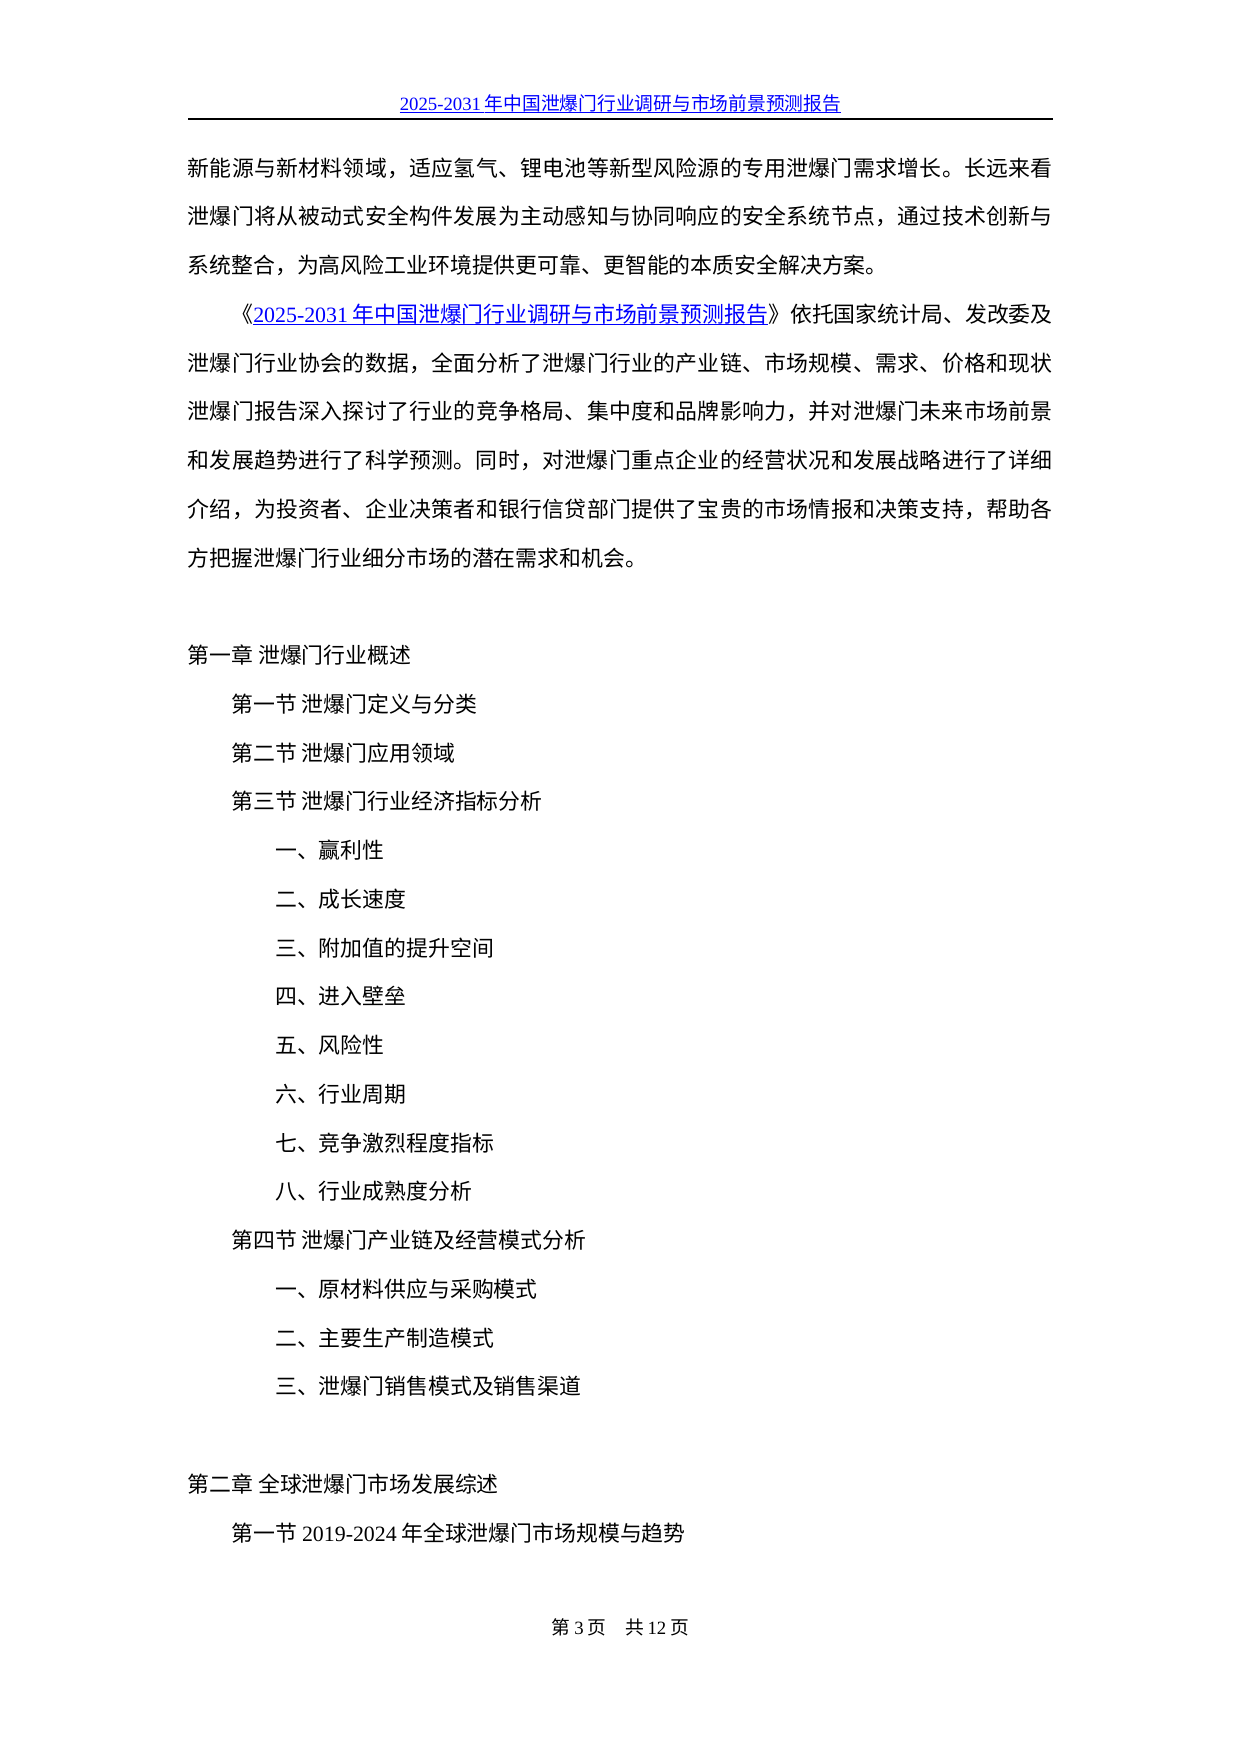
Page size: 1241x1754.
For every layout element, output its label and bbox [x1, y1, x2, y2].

text [187, 150, 1053, 1548]
